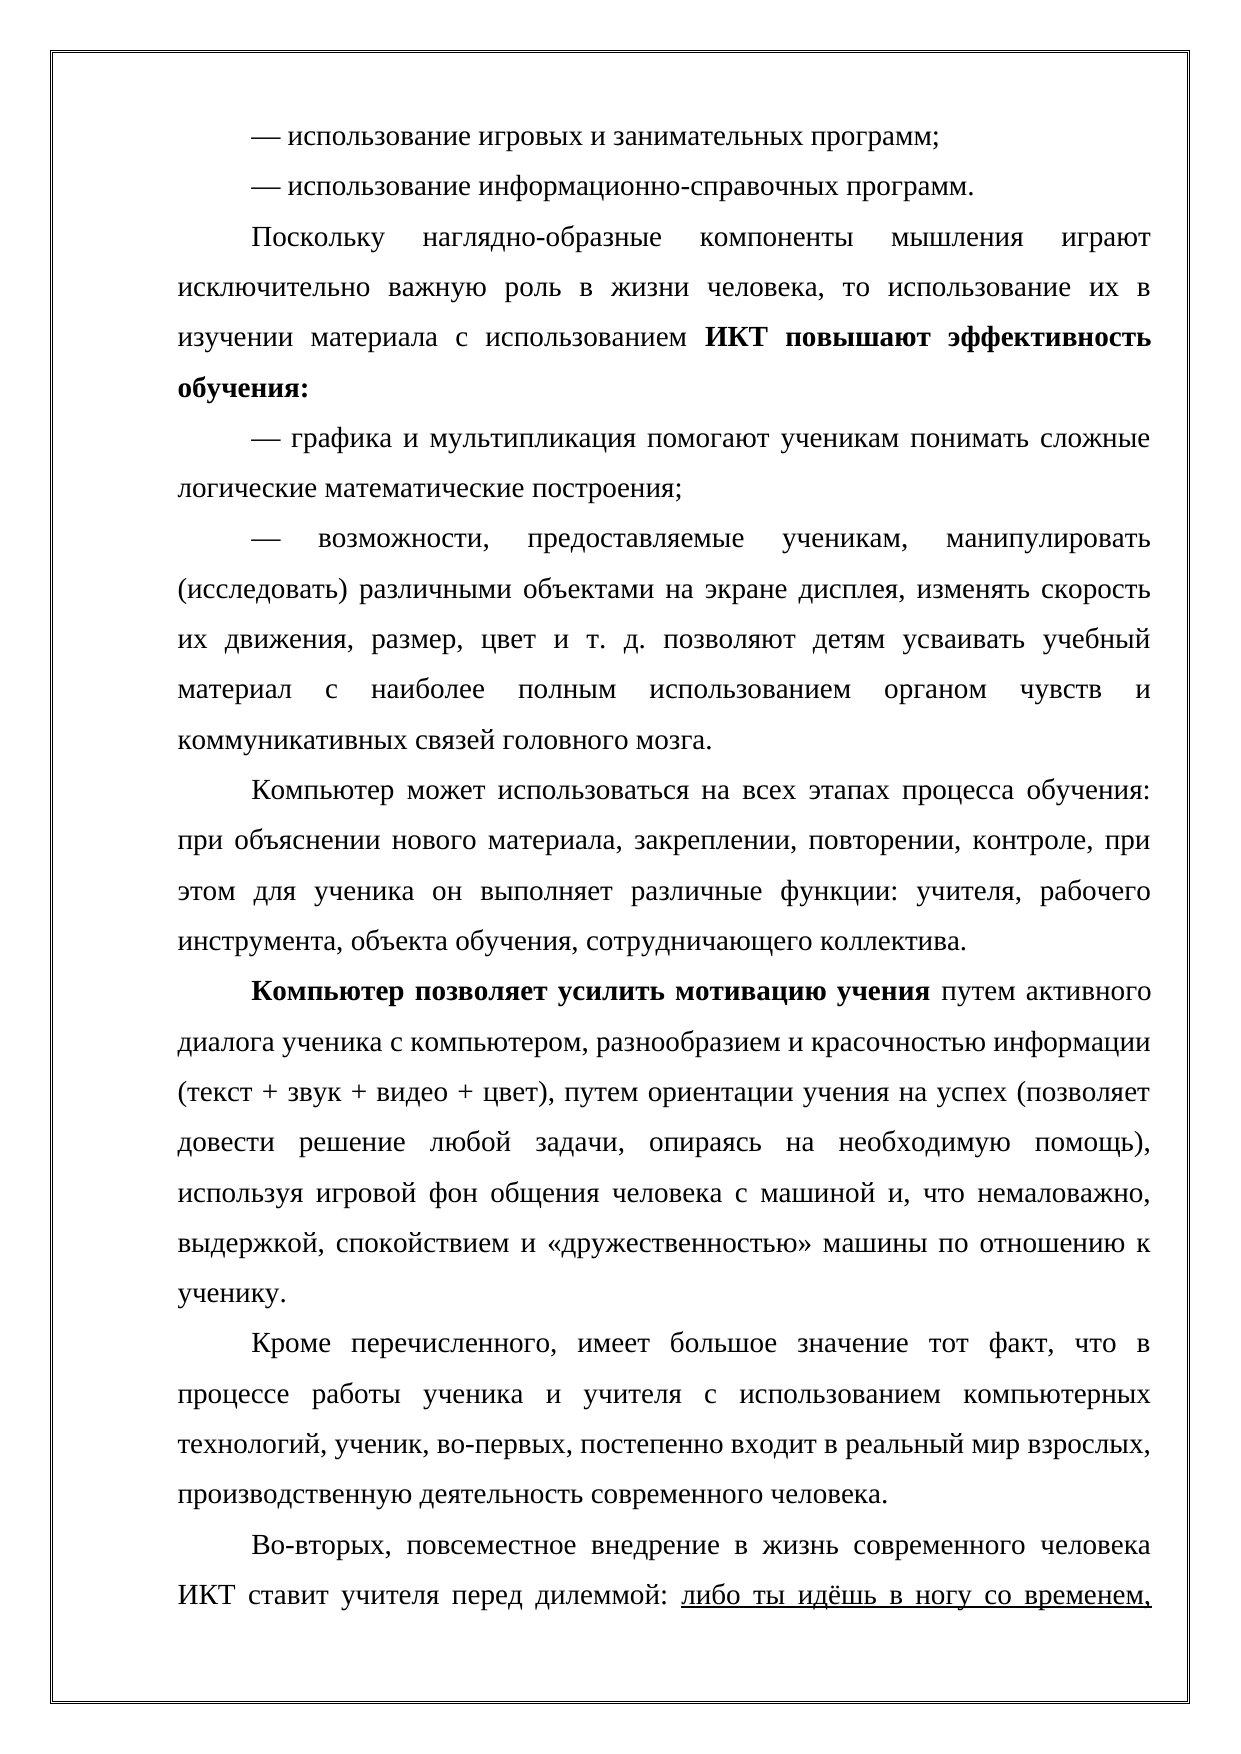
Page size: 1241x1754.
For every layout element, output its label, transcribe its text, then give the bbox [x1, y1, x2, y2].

text — использование игровых и занимательных программ; [177, 118, 1152, 152]
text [177, 1527, 1152, 1611]
text — использование информационно-справочных программ. [177, 168, 1152, 202]
text Кроме перечисленного, имеет большое значение тот факт, что в процессе работы ученика и учителя с использованием компьютерных технологий, ученик, во-первых, постепенно входит в реальный мир взрослых, производственную деятельность современного человека. [177, 1326, 1152, 1510]
text Компьютер может использоваться на всех этапах процесса обучения: при объяснении нового материала, закреплении, повторении, контроле, при этом для ученика он выполняет различные функции: учителя, рабочего инструмента, объекта обучения, сотрудничающего коллектива. [177, 772, 1152, 957]
text Компьютер позволяет усилить мотивацию учения путем активного диалога ученика с компьютером, разнообразием и красочностью информации (текст + звук + видео + цвет), путем ориентации учения на успех (позволяет довести решение любой задачи, опираясь на необходимую помощь), используя игровой фон общения человека с машиной и, что немаловажно, выдержкой, спокойствием и «дружественностью» машины по отношению к ученику. [177, 973, 1152, 1309]
text — возможности, предоставляемые ученикам, манипулировать (исследовать) различными объектами на экране дисплея, изменять скорость их движения, размер, цвет и т. д. позволяют детям усваивать учебный материал с наиболее полным использованием органом чувств и коммуникативных связей головного мозга. [177, 521, 1152, 755]
text — графика и мультипликация помогают ученикам понимать сложные логические математические построения; [177, 420, 1152, 504]
text Поскольку наглядно-образные компоненты мышления играют исключительно важную роль в жизни человека, то использование их в изучении материала с использованием ИКТ повышают эффективность обучения: [177, 219, 1152, 403]
